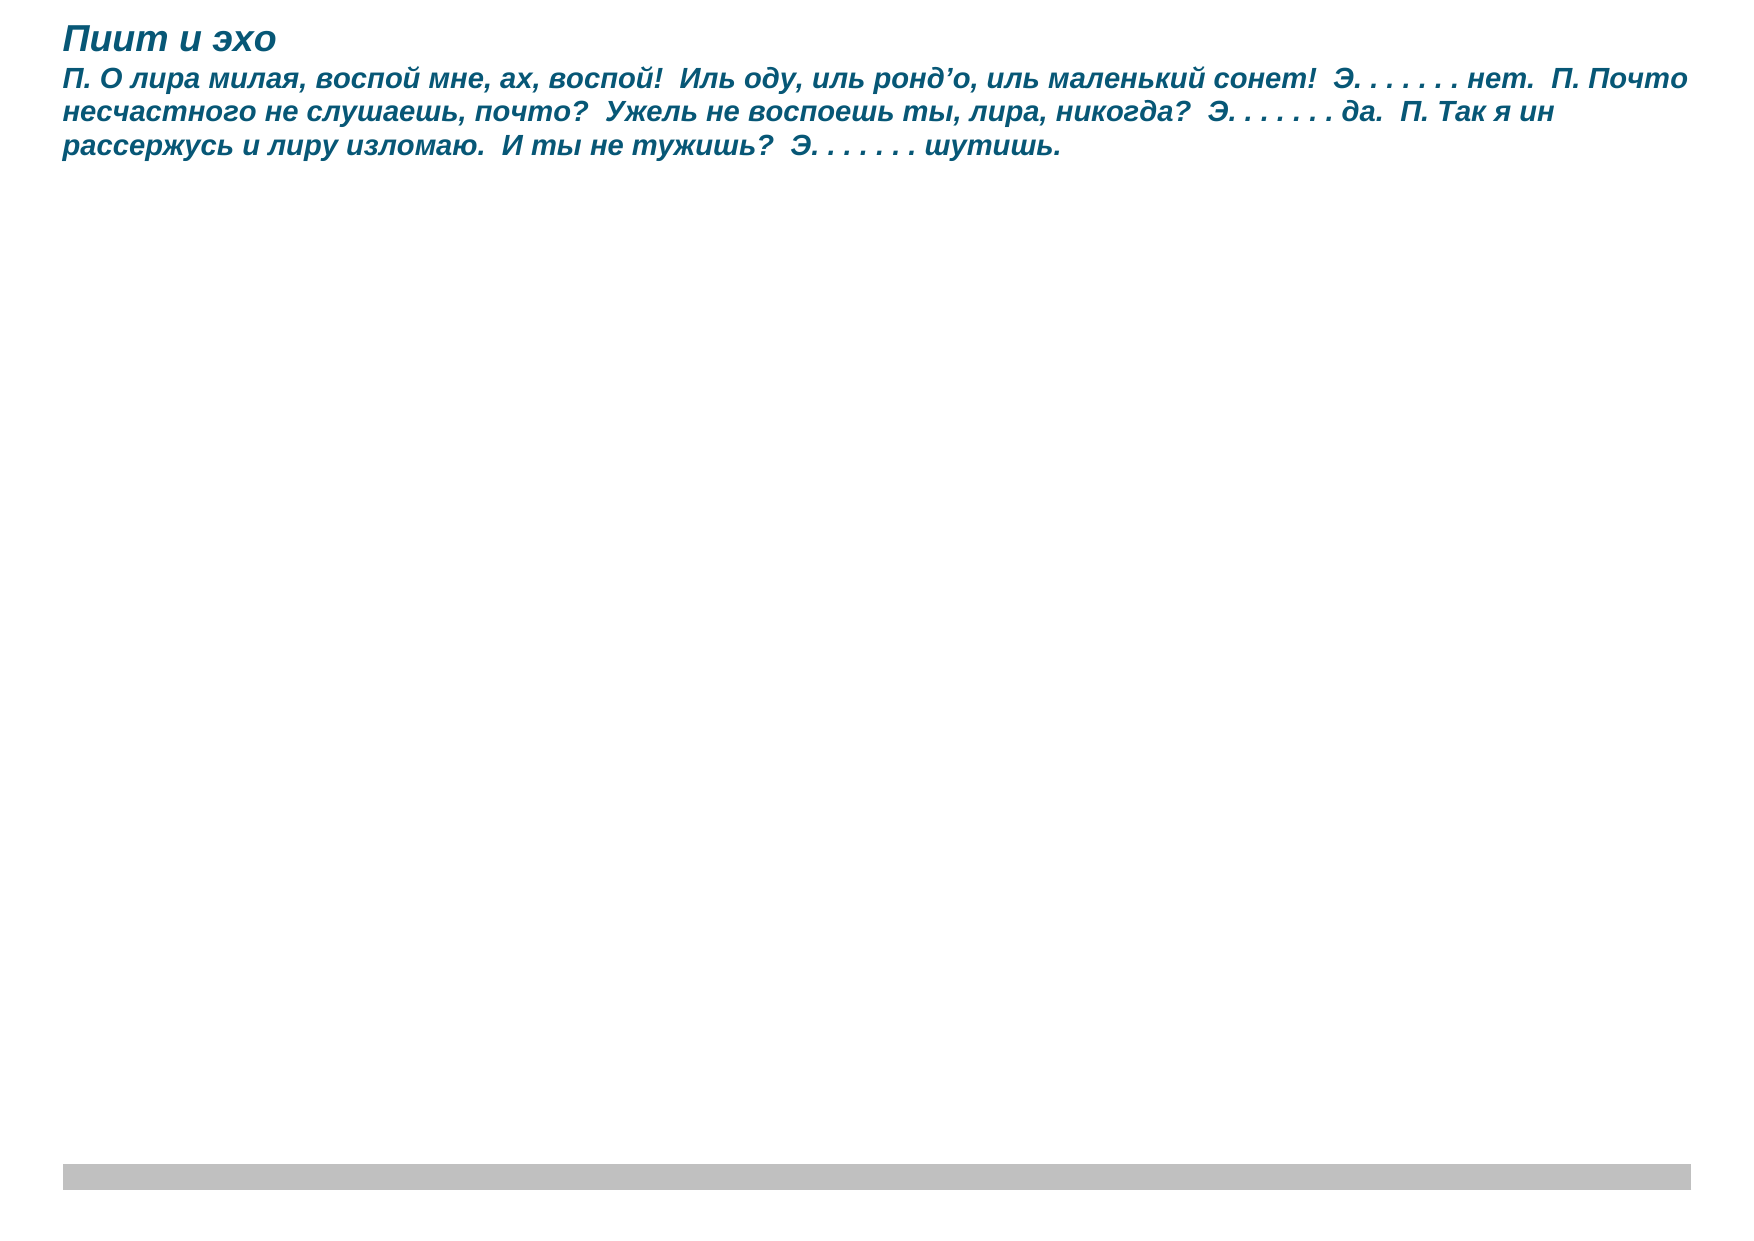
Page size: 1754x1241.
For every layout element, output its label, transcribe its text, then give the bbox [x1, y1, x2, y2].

text П. О лира милая, воспой мне, ах, воспой! [62, 61, 1691, 161]
subtitle Пиит и эхо [62, 17, 1691, 60]
